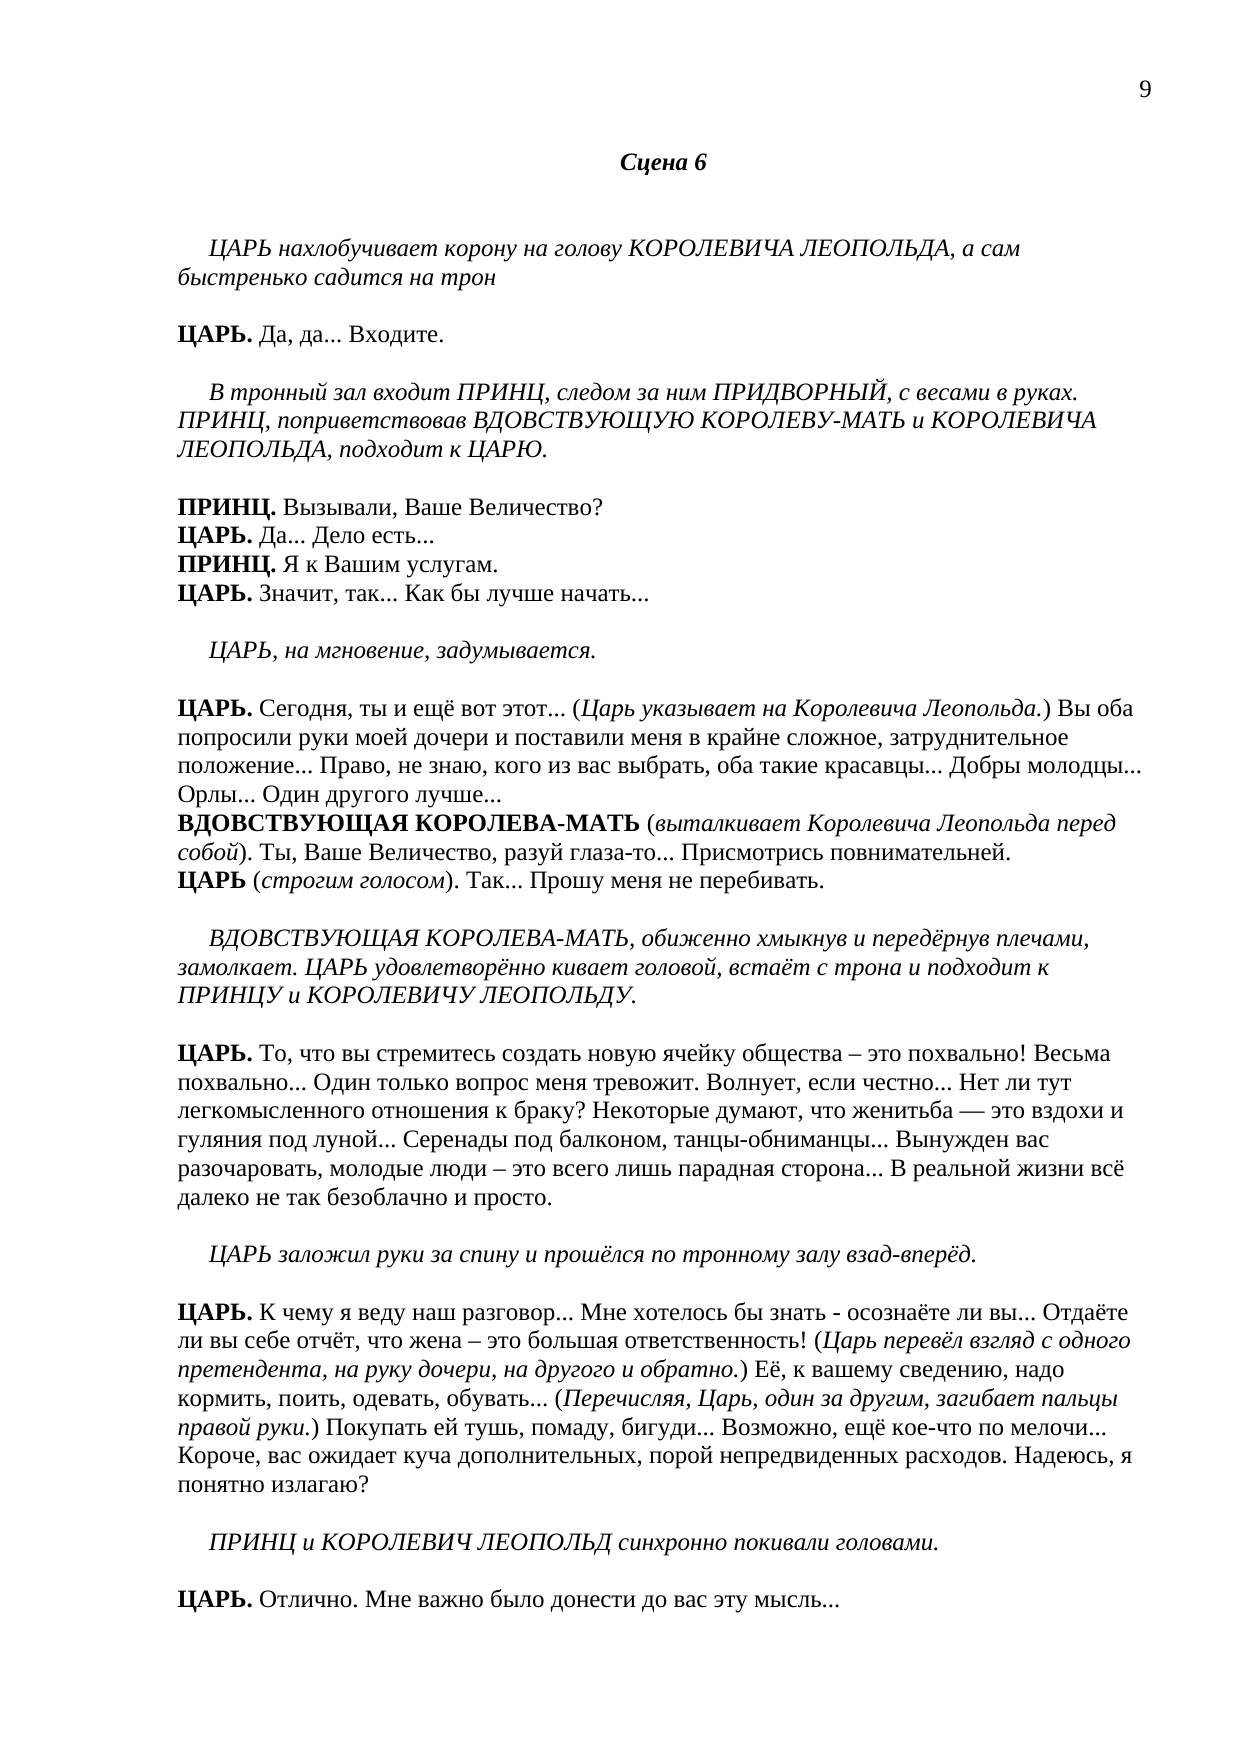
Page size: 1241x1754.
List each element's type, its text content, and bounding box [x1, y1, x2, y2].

text ЦАРЬ нахлобучивает корону на голову КОРОЛЕВИЧА ЛЕОПОЛЬДА, а сам быстренько садится на трон [177, 233, 1152, 291]
text Сцена 6 [177, 147, 1152, 176]
text ЦАРЬ. Значит, так... Как бы лучше начать... [177, 578, 1152, 607]
text ЦАРЬ. Отлично. Мне важно было донести до вас эту мысль... [177, 1584, 1152, 1613]
text ЦАРЬ. Да... Дело есть... [177, 521, 1152, 549]
text В тронный зал входит ПРИНЦ, следом за ним ПРИДВОРНЫЙ, с весами в руках. ПРИНЦ, поприветствовав ВДОВСТВУЮЩУЮ КОРОЛЕВУ-МАТЬ и КОРОЛЕВИЧА ЛЕОПОЛЬДА, подходит к ЦАРЮ. [177, 377, 1152, 463]
text ВДОВСТВУЮЩАЯ КОРОЛЕВА-МАТЬ (выталкивает Королевича Леопольда перед собой). Ты, Ваше Величество, разуй глаза-то... Присмотрись повнимательней. [177, 808, 1152, 866]
text ЦАРЬ. Да, да... Входите. [177, 319, 1152, 348]
text ЦАРЬ. Сегодня, ты и ещё вот этот... (Царь указывает на Королевича Леопольда.) Вы оба попросили руки моей дочери и поставили меня в крайне сложное, затруднительное положение... Право, не знаю, кого из вас выбрать, оба такие красавцы... Добры молодцы... Орлы... Один другого лучше... [177, 693, 1152, 808]
text ПРИНЦ и КОРОЛЕВИЧ ЛЕОПОЛЬД синхронно покивали головами. [177, 1527, 1152, 1556]
text ПРИНЦ. Вызывали, Ваше Величество? [177, 492, 1152, 521]
text ЦАРЬ. То, что вы стремитесь создать новую ячейку общества – это похвально! Весьма похвально... Один только вопрос меня тревожит. Волнует, если честно... Нет ли тут легкомысленного отношения к браку? Некоторые думают, что женитьба — это вздохи и гуляния под луной... Серенады под балконом, танцы-обниманцы... Вынужден вас разочаровать, молодые люди – это всего лишь парадная сторона... В реальной жизни всё далеко не так безоблачно и просто. [177, 1038, 1152, 1211]
text ЦАРЬ. К чему я веду наш разговор... Мне хотелось бы знать - осознаёте ли вы... Отдаёте ли вы себе отчёт, что жена – это большая ответственность! (Царь перевёл взгляд с одного претендента, на руку дочери, на другого и обратно.) Её, к вашему сведению, надо кормить, поить, одевать, обувать... (Перечисляя, Царь, один за другим, загибает пальцы правой руки.) Покупать ей тушь, помаду, бигуди... Возможно, ещё кое-что по мелочи... Короче, вас ожидает куча дополнительных, порой непредвиденных расходов. Надеюсь, я понятно излагаю? [177, 1297, 1152, 1498]
text ЦАРЬ, на мгновение, задумывается. [177, 636, 1152, 664]
text ЦАРЬ (строгим голосом). Так... Прошу меня не перебивать. [177, 866, 1152, 894]
text ПРИНЦ. Я к Вашим услугам. [177, 549, 1152, 578]
text ЦАРЬ заложил руки за спину и прошёлся по тронному залу взад-вперёд. [177, 1239, 1152, 1268]
text ВДОВСТВУЮЩАЯ КОРОЛЕВА-МАТЬ, обиженно хмыкнув и передёрнув плечами, замолкает. ЦАРЬ удовлетворённо кивает головой, встаёт с трона и подходит к ПРИНЦУ и КОРОЛЕВИЧУ ЛЕОПОЛЬДУ. [177, 923, 1152, 1009]
